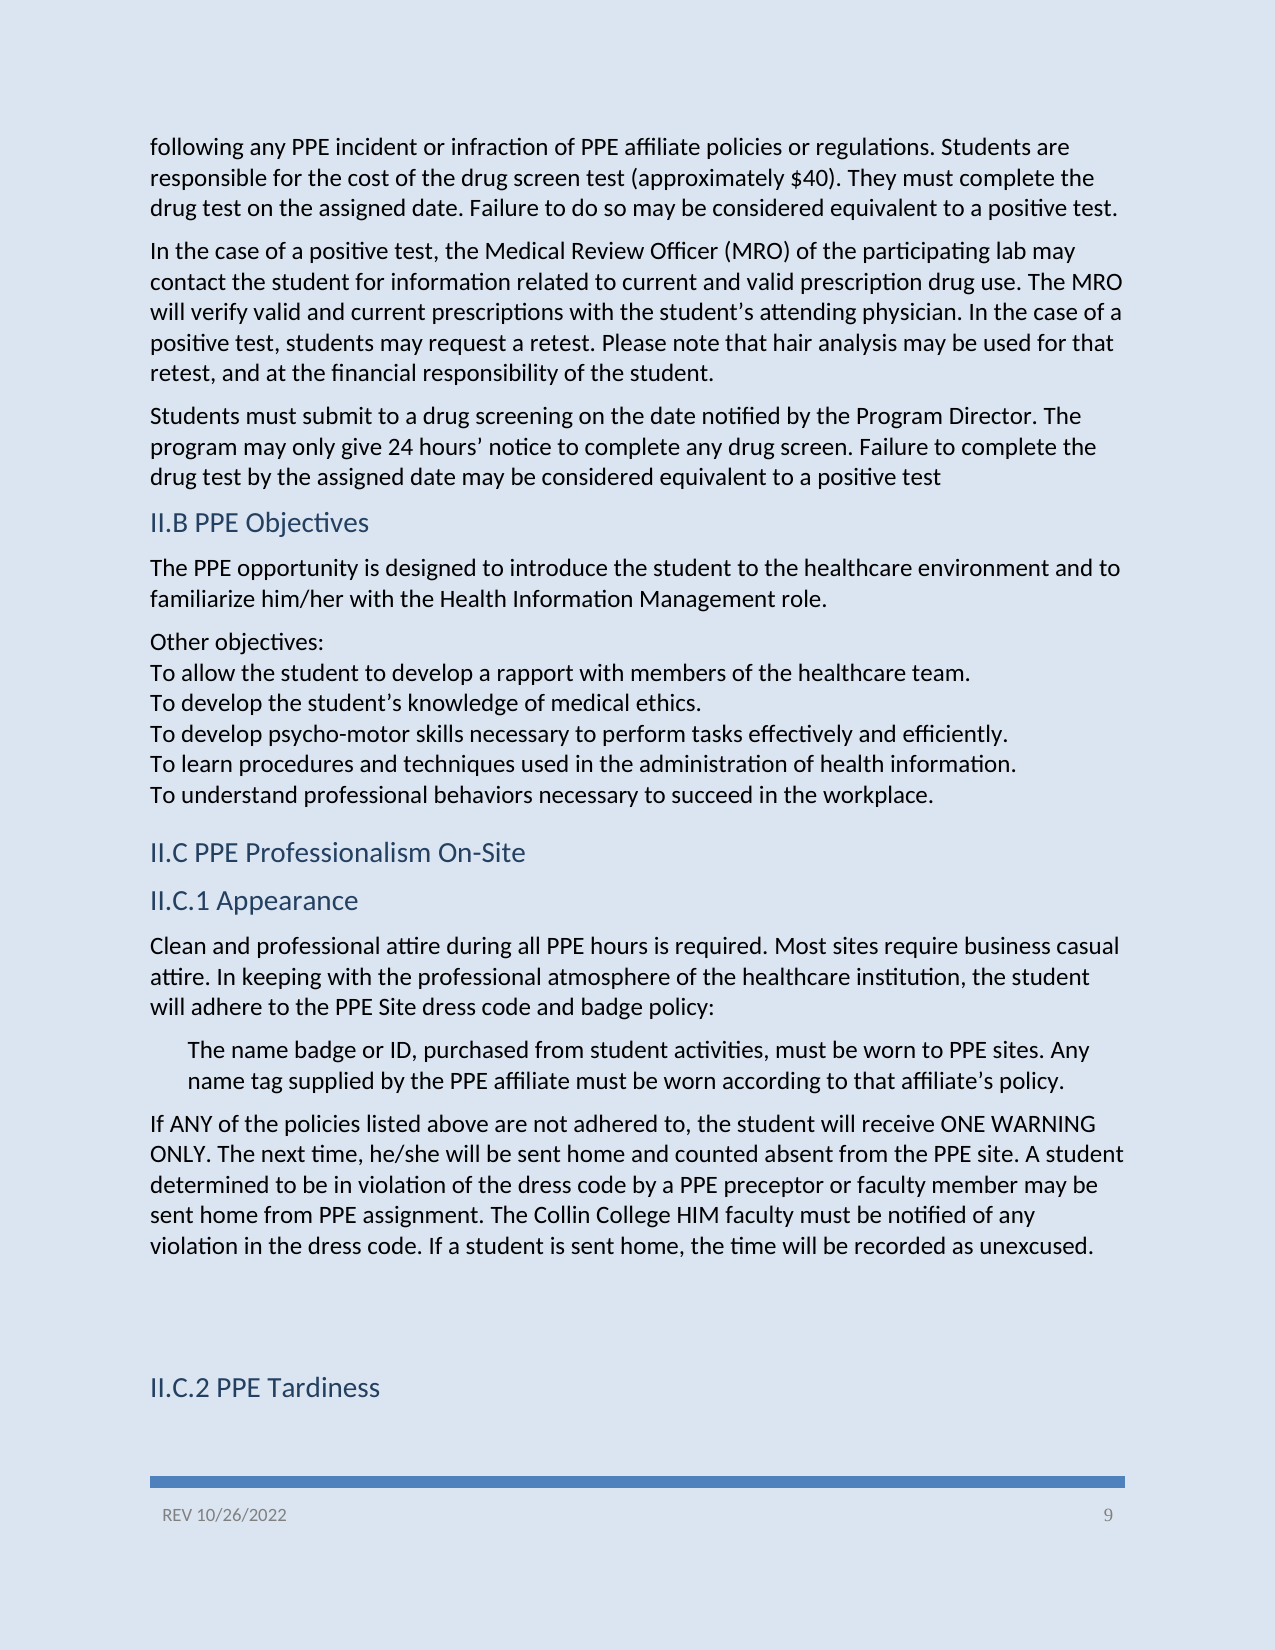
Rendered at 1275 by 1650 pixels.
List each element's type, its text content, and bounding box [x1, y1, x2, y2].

text II.C PPE Professionalism On-Site [150, 834, 1125, 870]
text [150, 131, 1125, 223]
text To allow the student to develop a rapport with members of the healthcare team. [150, 657, 1125, 687]
text If ANY of the policies listed above are not adhered to, the student will receive ONE WARNING ONLY. The next time, he/she will be sent home and counted absent from the PPE site. A student determined to be in violation of the dress code by a PPE preceptor or faculty member may be sent home from PPE assignment. The Collin College HIM faculty must be notified of any violation in the dress code. If a student is sent home, the time will be recorded as unexcused. [150, 1108, 1125, 1261]
text Clean and professional attire during all PPE hours is required. Most sites require business casual attire. In keeping with the professional atmosphere of the healthcare institution, the student will adhere to the PPE Site dress code and badge policy: [150, 931, 1125, 1022]
text In the case of a positive test, the Medical Review Officer (MRO) of the participating lab may contact the student for information related to current and valid prescription drug use. The MRO will verify valid and current prescriptions with the student’s attending physician. In the case of a positive test, students may request a retest. Please note that hair analysis may be used for that retest, and at the financial responsibility of the student. [150, 235, 1125, 388]
text II.B PPE Objectives [150, 504, 1125, 540]
text II.C.2 PPE Tardiness [150, 1369, 1125, 1405]
text To develop the student’s knowledge of medical ethics. [150, 687, 1125, 718]
text To learn procedures and techniques used in the administration of health information. [150, 748, 1125, 779]
text II.C.1 Appearance [150, 882, 1125, 918]
text To develop psycho-motor skills necessary to perform tasks effectively and efficiently. [150, 718, 1125, 748]
text The name badge or ID, purchased from student activities, must be worn to PPE sites. Any name tag supplied by the PPE affiliate must be worn according to that affiliate’s policy. [187, 1034, 1125, 1096]
text To understand professional behaviors necessary to succeed in the workplace. [150, 779, 1125, 809]
text Students must submit to a drug screening on the date notified by the Program Director. The program may only give 24 hours’ notice to complete any drug screen. Failure to complete the drug test by the assigned date may be considered equivalent to a positive test [150, 400, 1125, 492]
text Other objectives: [150, 626, 1125, 657]
text The PPE opportunity is designed to introduce the student to the healthcare environment and to familiarize him/her with the Health Information Management role. [150, 553, 1125, 614]
